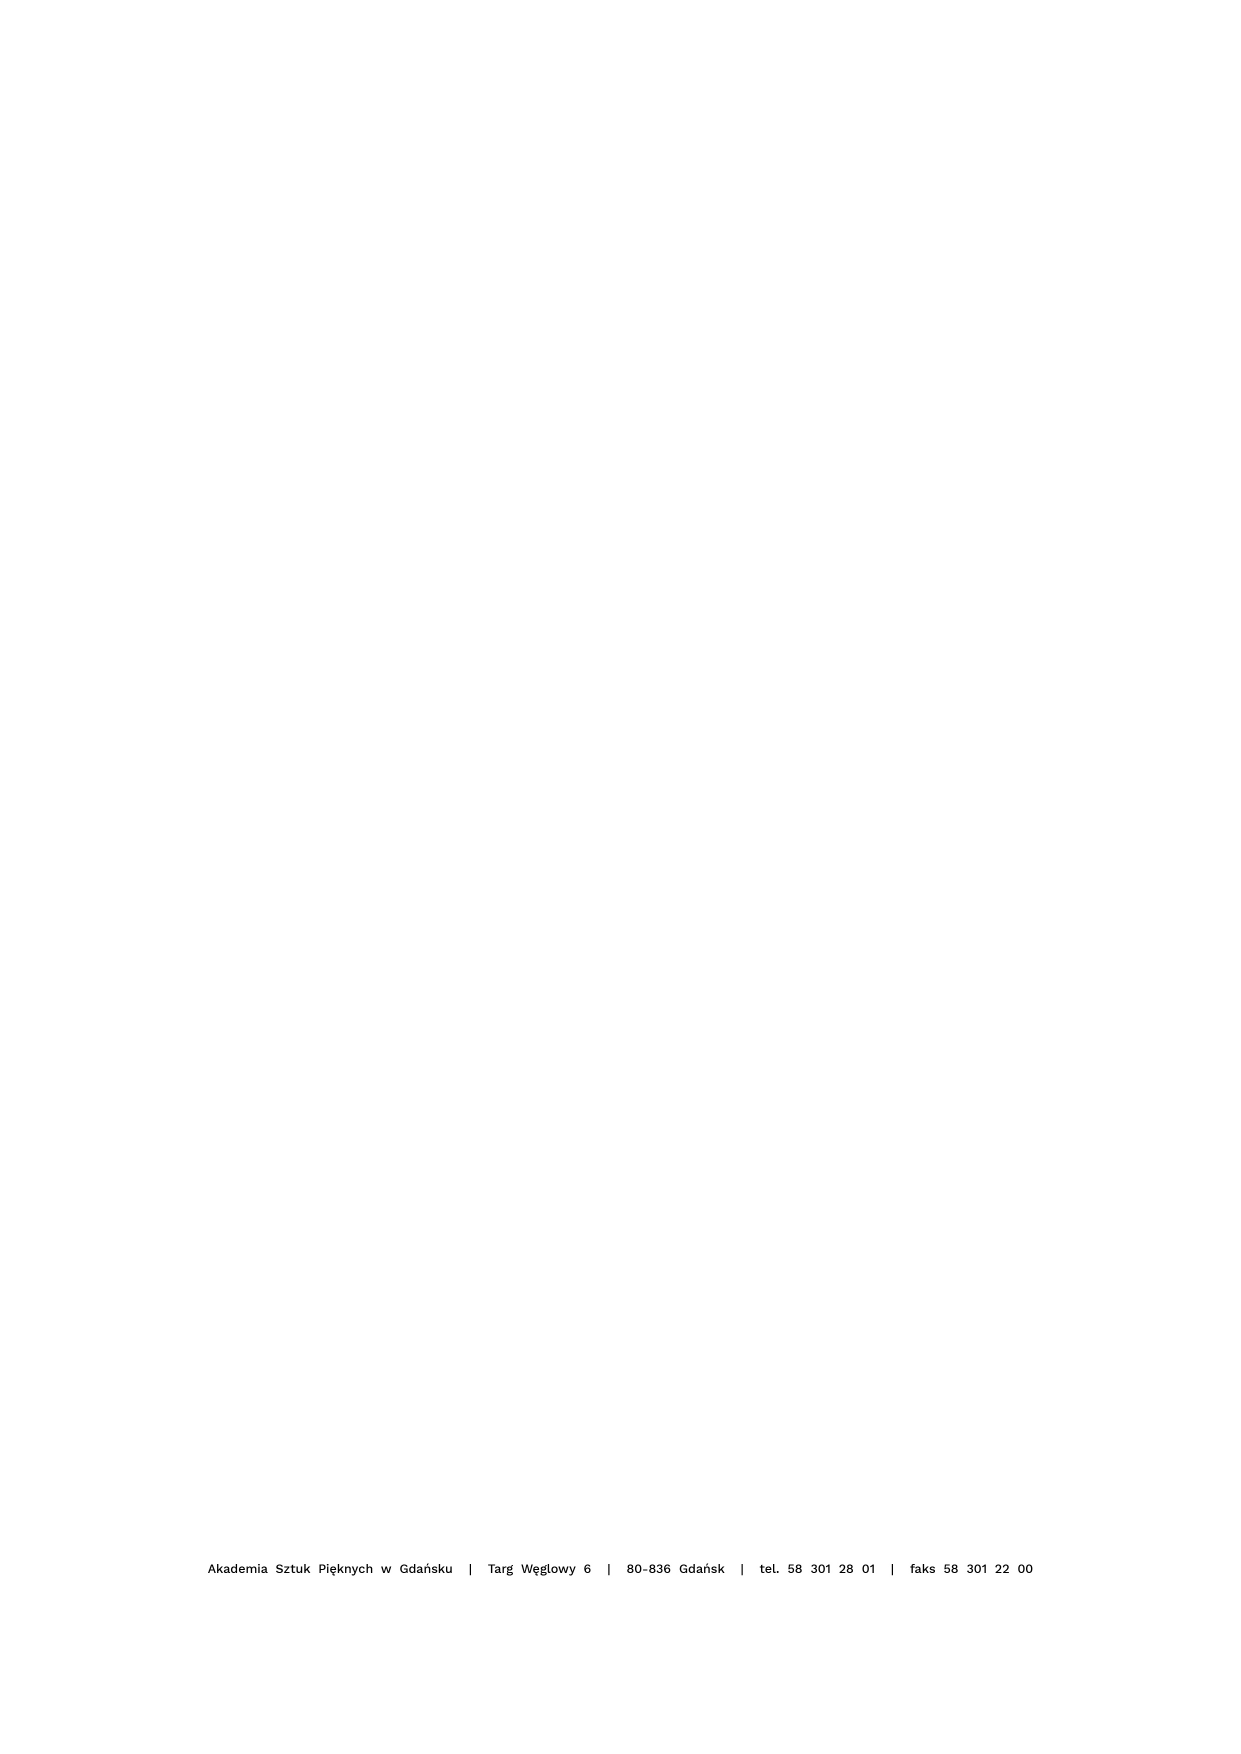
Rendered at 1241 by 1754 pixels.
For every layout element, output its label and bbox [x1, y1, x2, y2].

picture [0, 1546, 1241, 1754]
